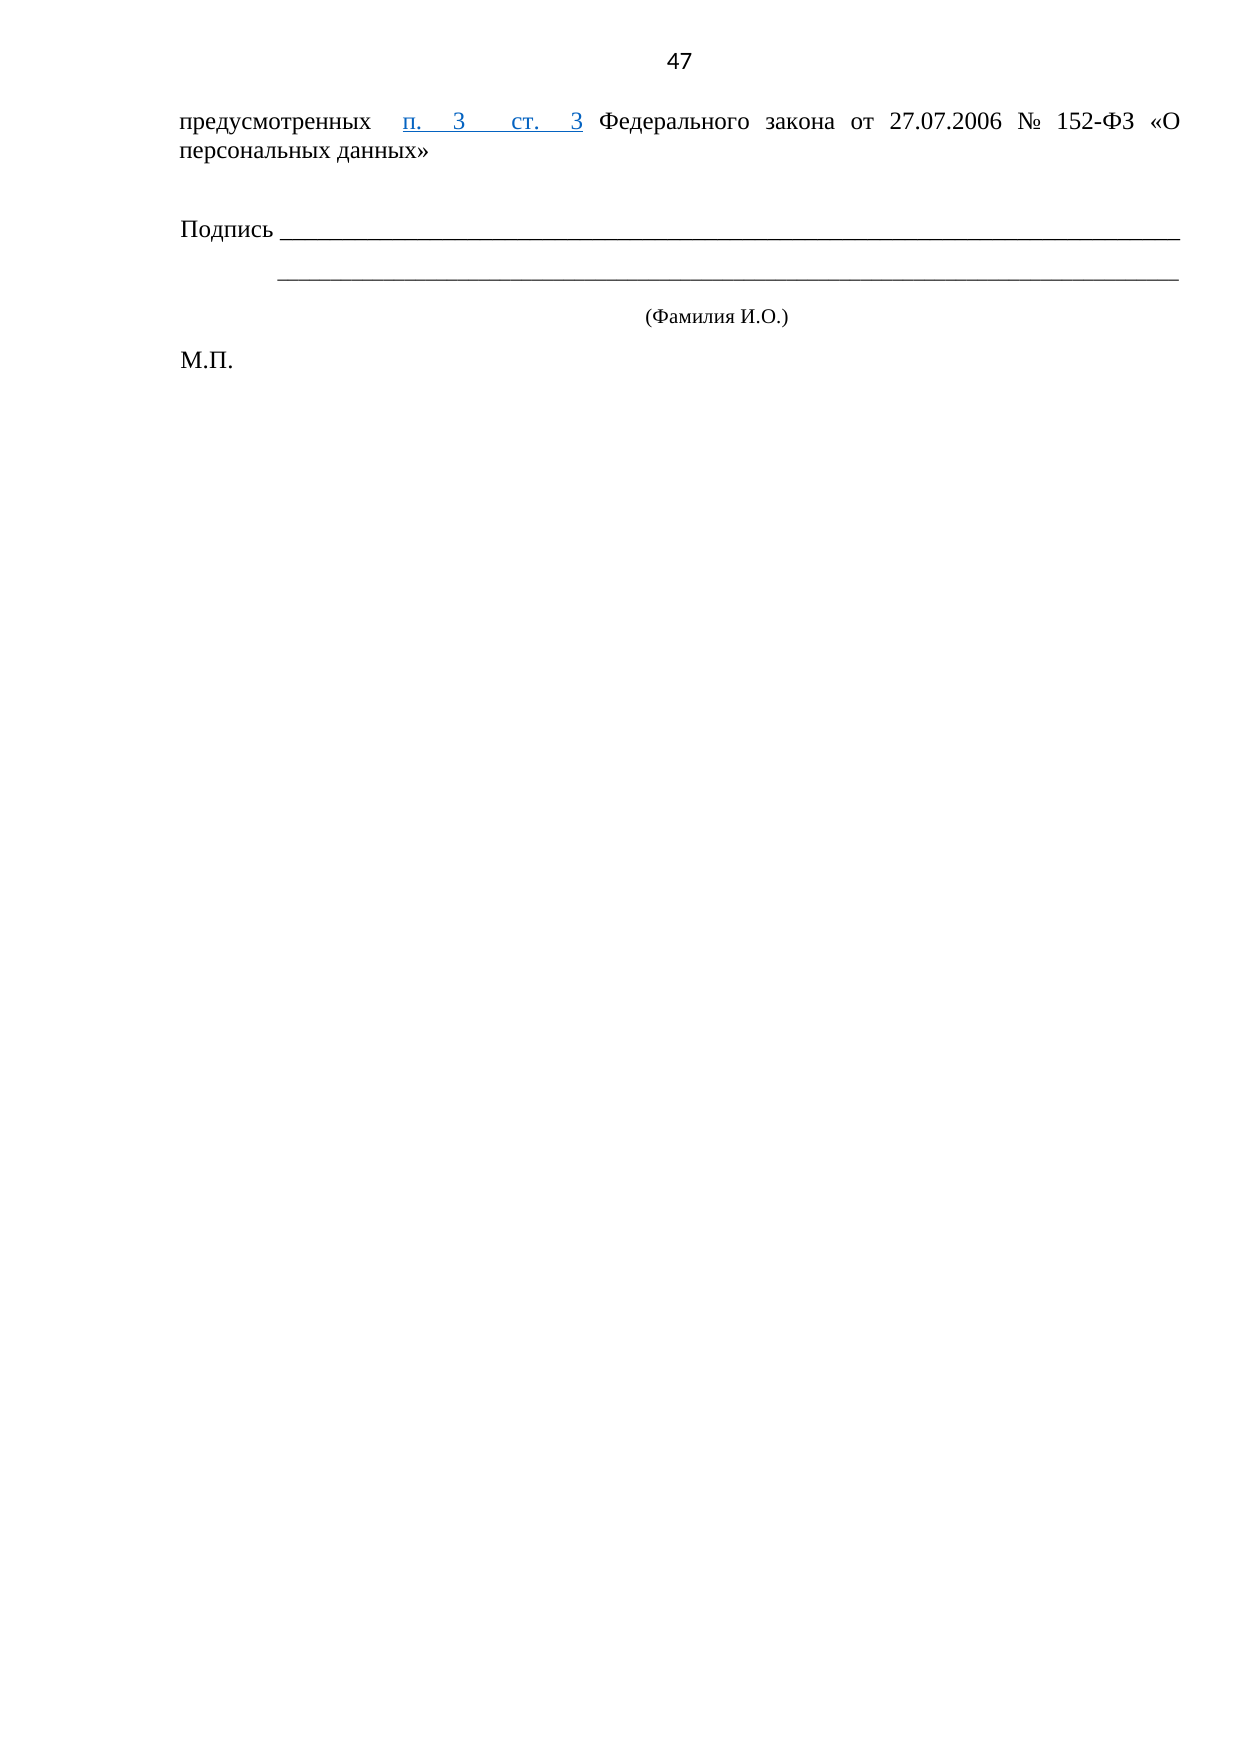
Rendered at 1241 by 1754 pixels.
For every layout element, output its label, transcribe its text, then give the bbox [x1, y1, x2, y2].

text Подпись ________________________________________________________________________ [180, 214, 1181, 243]
text (Фамилия И.О.) [180, 300, 1181, 329]
text _____________________________________________________________________________________ [180, 259, 1181, 283]
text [179, 106, 1181, 163]
text М.П. [180, 345, 1181, 374]
